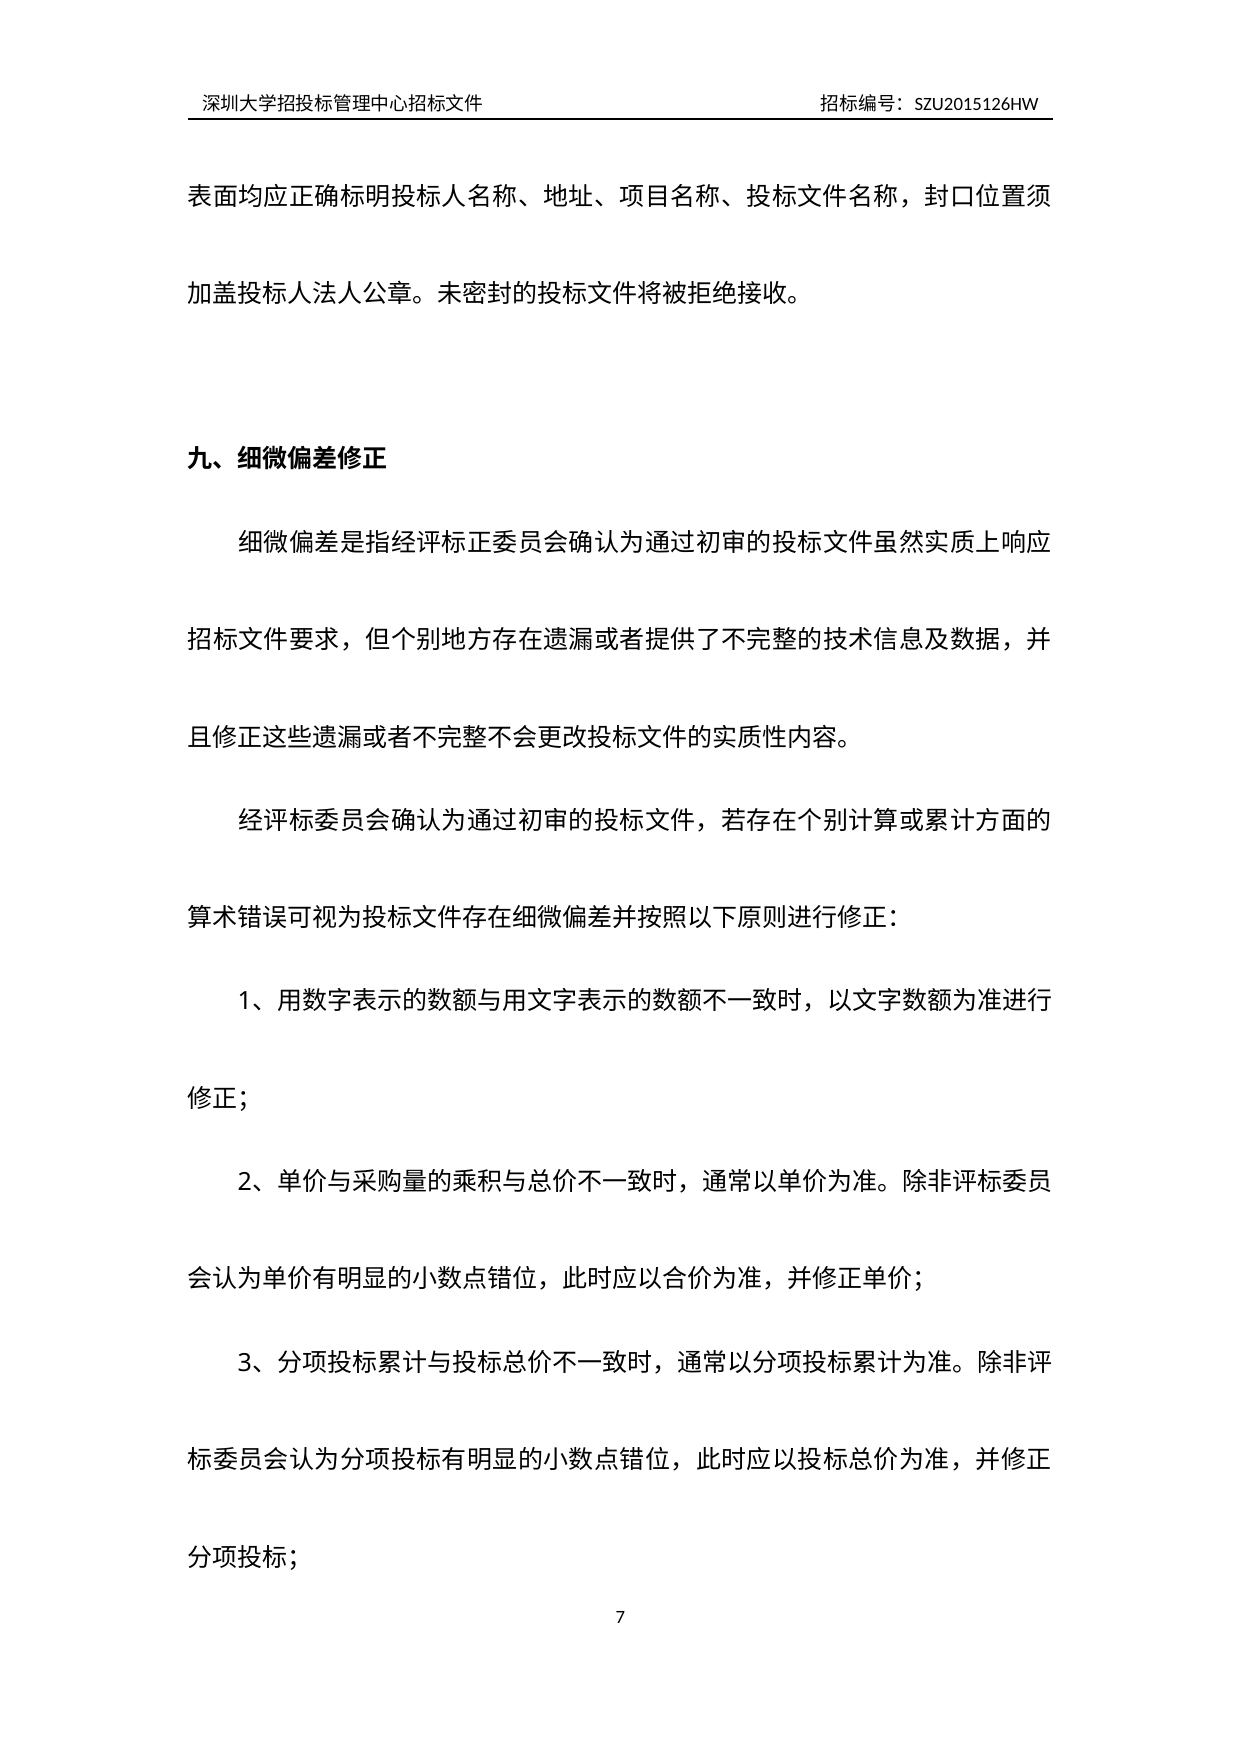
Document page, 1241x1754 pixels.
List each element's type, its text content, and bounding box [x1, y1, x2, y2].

text 3、分项投标累计与投标总价不一致时，通常以分项投标累计为准。除非评标委员会认为分项投标有明显的小数点错位，此时应以投标总价为准，并修正分项投标； [187, 1328, 1053, 1588]
text 细微偏差是指经评标正委员会确认为通过初审的投标文件虽然实质上响应招标文件要求，但个别地方存在遗漏或者提供了不完整的技术信息及数据，并且修正这些遗漏或者不完整不会更改投标文件的实质性内容。 [187, 508, 1053, 768]
text 1、用数字表示的数额与用文字表示的数额不一致时，以文字数额为准进行修正； [187, 966, 1053, 1129]
text 九、细微偏差修正 [187, 424, 1053, 489]
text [187, 162, 1053, 324]
text 经评标委员会确认为通过初审的投标文件，若存在个别计算或累计方面的算术错误可视为投标文件存在细微偏差并按照以下原则进行修正： [187, 786, 1053, 948]
text 2、单价与采购量的乘积与总价不一致时，通常以单价为准。除非评标委员会认为单价有明显的小数点错位，此时应以合价为准，并修正单价； [187, 1147, 1053, 1309]
